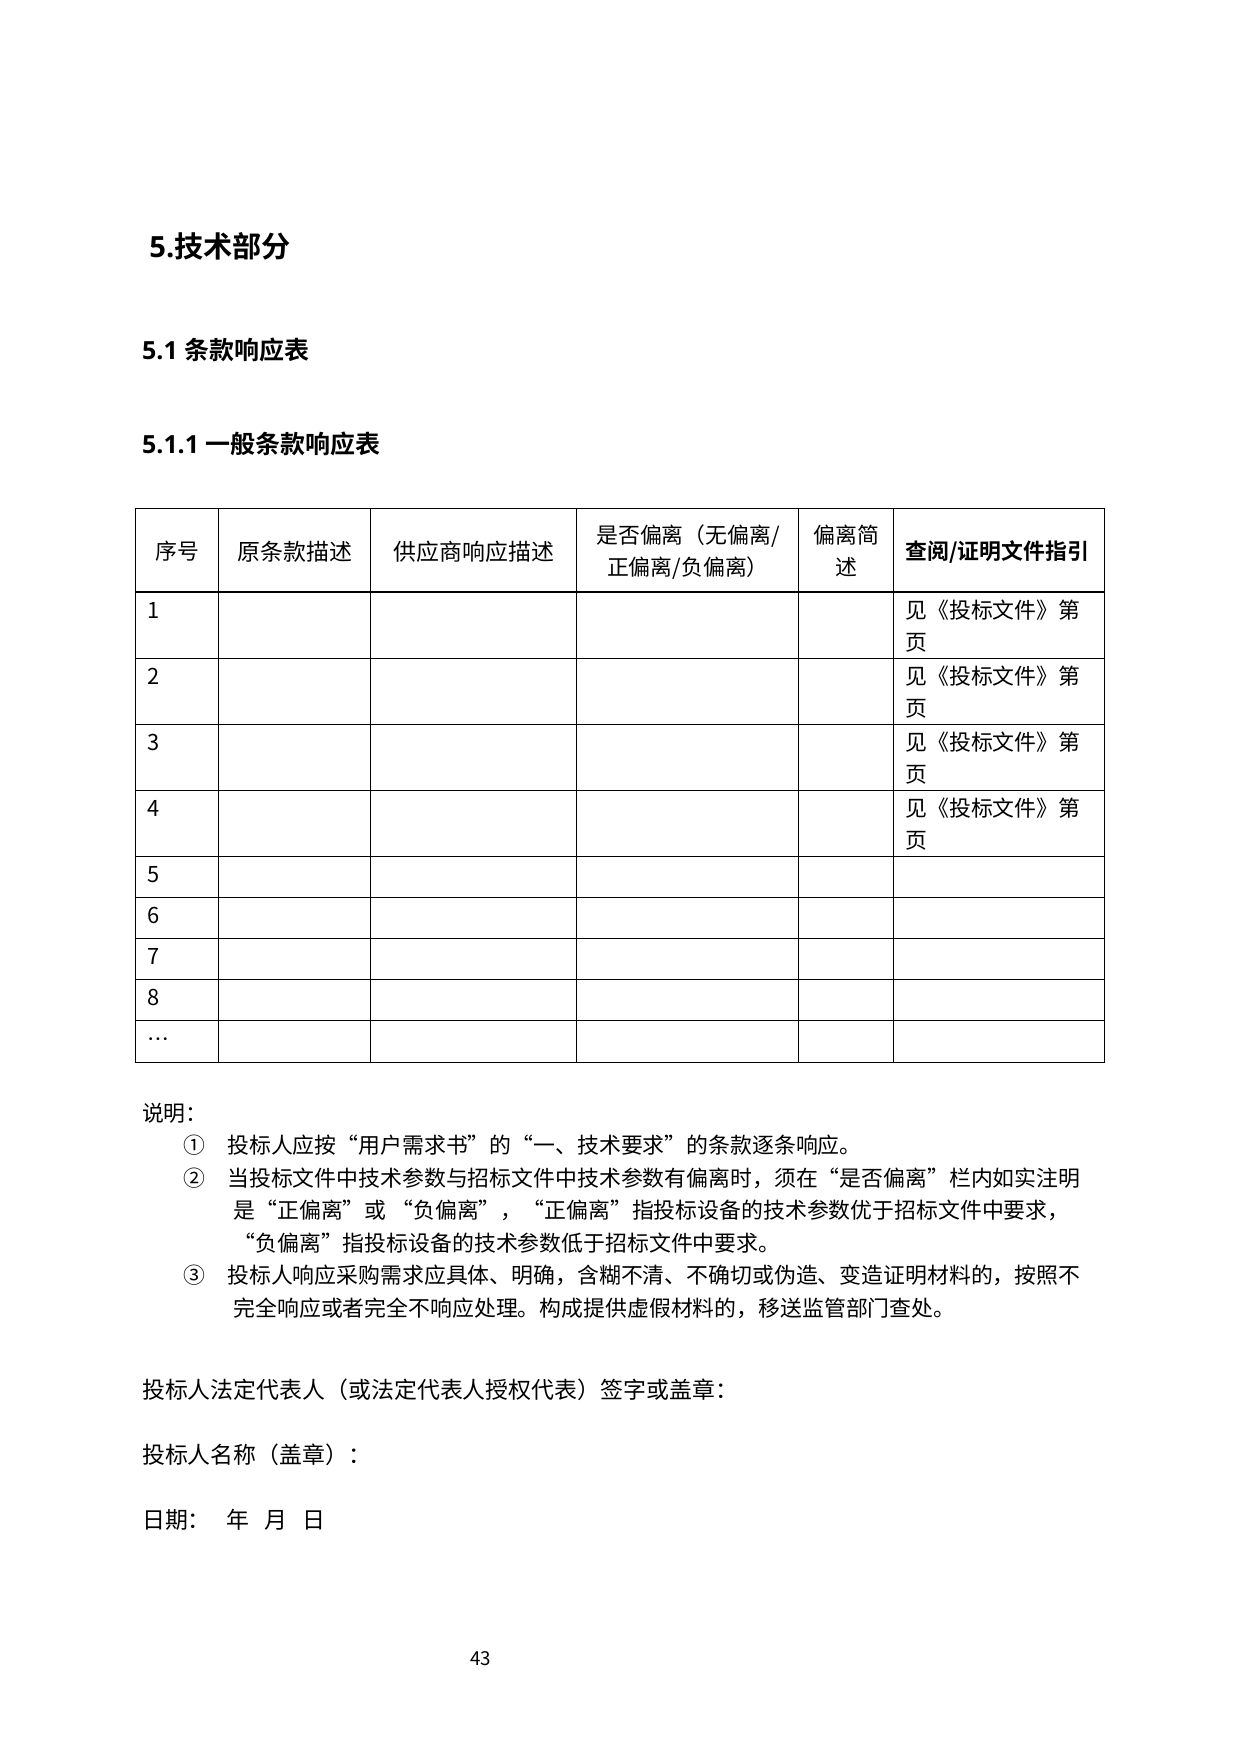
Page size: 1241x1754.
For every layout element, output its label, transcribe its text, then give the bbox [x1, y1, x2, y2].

table_cell [577, 857, 798, 897]
table_cell [577, 791, 798, 856]
table_cell [577, 939, 798, 979]
text 说明： [142, 1096, 1098, 1128]
table_cell [219, 939, 370, 979]
list 投标人响应采购需求应具体、明确，含糊不清、不确切或伪造、变造证明材料的，按照不完全响应或者完全不响应处理。构成提供虚假材料的，移送监管部门查处。 [183, 1258, 1098, 1323]
table_cell 见《投标文件》第页 [894, 659, 1104, 723]
table_cell … [136, 1021, 218, 1062]
table_cell [894, 1021, 1104, 1062]
table_cell [577, 593, 798, 657]
table_cell 1 [136, 593, 218, 657]
list 投标人应按“用户需求书”的“一、技术要求”的条款逐条响应。 [183, 1128, 1098, 1161]
table_cell 3 [136, 725, 218, 789]
table_cell [894, 857, 1104, 897]
table_cell 2 [136, 659, 218, 723]
table_cell [577, 659, 798, 723]
table_cell [577, 898, 798, 938]
table_header 偏离简述 [799, 509, 893, 591]
table_cell 5 [136, 857, 218, 897]
table_cell [219, 725, 370, 789]
table_cell [371, 939, 576, 979]
table_cell 8 [136, 980, 218, 1020]
table_header 原条款描述 [219, 509, 370, 591]
text 5.技术部分 [149, 223, 1098, 266]
table_cell [799, 593, 893, 657]
table_cell [371, 593, 576, 657]
text 投标人名称（盖章）： [142, 1421, 1098, 1486]
table_cell [799, 939, 893, 979]
table_cell [799, 1021, 893, 1062]
table_cell [577, 1021, 798, 1062]
table_cell 见《投标文件》第页 [894, 593, 1104, 657]
subtitle 5.1 条款响应表 [142, 316, 1098, 381]
table_cell [371, 725, 576, 789]
table_cell [894, 898, 1104, 938]
table_cell [219, 593, 370, 657]
table_header 查阅/证明文件指引 [894, 509, 1104, 591]
table_cell [371, 791, 576, 856]
table_cell [799, 791, 893, 856]
table_cell [799, 857, 893, 897]
text 日期： 年 月 日 [142, 1486, 1098, 1551]
list 当投标文件中技术参数与招标文件中技术参数有偏离时，须在“是否偏离”栏内如实注明是“正偏离”或 “负偏离”，“正偏离”指投标设备的技术参数优于招标文件中要求，“负偏离”指投标设备的技术参数低于招标文件中要求。 [183, 1161, 1098, 1258]
table_cell [799, 980, 893, 1020]
table_cell 见《投标文件》第页 [894, 791, 1104, 856]
table_cell [371, 1021, 576, 1062]
table_cell [219, 1021, 370, 1062]
table_cell [371, 898, 576, 938]
table_cell 4 [136, 791, 218, 856]
table_cell [219, 659, 370, 723]
table_cell [219, 857, 370, 897]
table_cell [799, 725, 893, 789]
table_header 是否偏离（无偏离/正偏离/负偏离） [577, 509, 798, 591]
table_cell [371, 659, 576, 723]
text 5.1.1 一般条款响应表 [142, 410, 1098, 475]
table_cell 6 [136, 898, 218, 938]
table_cell [371, 980, 576, 1020]
text 投标人法定代表人（或法定代表人授权代表）签字或盖章： [142, 1356, 1098, 1421]
table_header 供应商响应描述 [371, 509, 576, 591]
table_cell [577, 980, 798, 1020]
table_header 序号 [136, 509, 218, 591]
table_cell [894, 939, 1104, 979]
table_cell 7 [136, 939, 218, 979]
table_cell [371, 857, 576, 897]
table_cell [894, 980, 1104, 1020]
table_cell [799, 659, 893, 723]
table_cell 见《投标文件》第页 [894, 725, 1104, 789]
table_cell [219, 980, 370, 1020]
table_cell [219, 898, 370, 938]
table_cell [219, 791, 370, 856]
table_cell [799, 898, 893, 938]
table_cell [577, 725, 798, 789]
